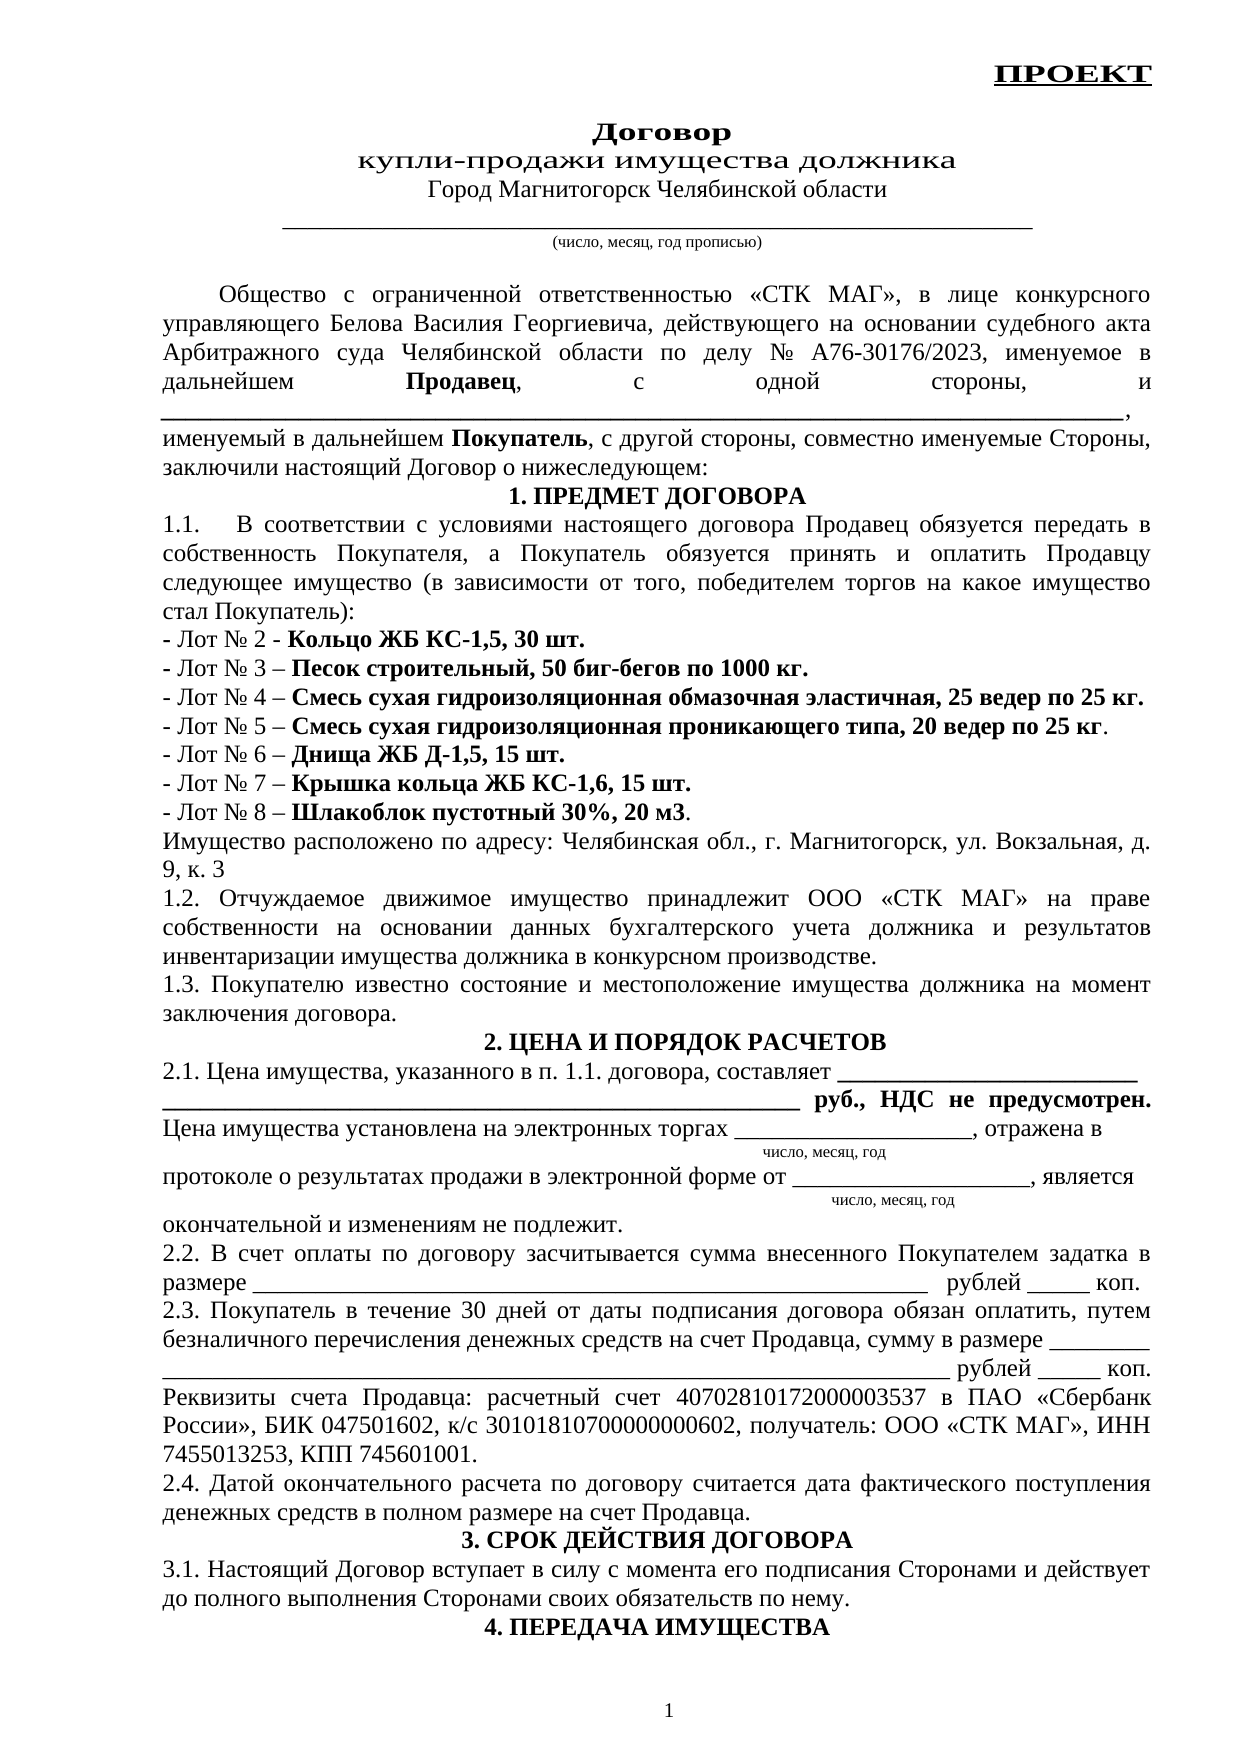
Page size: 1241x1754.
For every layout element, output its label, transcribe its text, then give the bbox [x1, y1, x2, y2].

title Договор [162, 117, 1152, 145]
text - Лот № 7 – Крышка кольца ЖБ КС-1,6, 15 шт. [162, 768, 1152, 797]
text - Лот № 2 - Кольцо ЖБ КС-1,5, 30 шт. [162, 624, 1152, 653]
text 2.4. Датой окончательного расчета по договору считается дата фактического поступления денежных средств в полном размере на счет Продавца. [162, 1468, 1152, 1525]
text - Лот № 8 – Шлакоблок пустотный 30%, 20 м3. [162, 797, 1152, 826]
text 2.3. Покупатель в течение 30 дней от даты подписания договора обязан оплатить, путем безналичного перечисления денежных средств на счет Продавца, сумму в размере ________ [162, 1295, 1152, 1353]
text 4. ПЕРЕДАЧА ИМУЩЕСТВА [162, 1612, 1152, 1640]
text 2.1. Цена имущества, указанного в п. 1.1. договора, составляет ________________________ [162, 1056, 1152, 1084]
text 2.2. В счет оплаты по договору засчитывается сумма внесенного Покупателем задатка в размере ______________________________________________________ рублей _____ коп. [162, 1238, 1152, 1295]
text 2. ЦЕНА И ПОРЯДОК РАСЧЕТОВ [162, 1027, 1152, 1056]
text 1.3. Покупателю известно состояние и местоположение имущества должника на момент заключения договора. [162, 969, 1152, 1027]
text число, месяц, год окончательной и изменениям не подлежит. [162, 1190, 1152, 1238]
text 3. СРОК ДЕЙСТВИЯ ДОГОВОРА [162, 1525, 1152, 1554]
text - Лот № 4 – Смесь сухая гидроизоляционная обмазочная эластичная, 25 ведер по 25 кг. [162, 682, 1152, 711]
text 1. ПРЕДМЕТ ДОГОВОРА [162, 481, 1152, 509]
text Город Магнитогорск Челябинской области [162, 174, 1152, 203]
text число, месяц, год [162, 1142, 1152, 1161]
text купли-продажи имущества должника [162, 145, 1152, 174]
text Имущество расположено по адресу: Челябинская обл., г. Магнитогорск, ул. Вокзальная, д. 9, к. 3 [162, 826, 1152, 883]
text - Лот № 5 – Смесь сухая гидроизоляционная проникающего типа, 20 ведер по 25 кг. [162, 711, 1152, 739]
text _______________________________________________________________ рублей _____ коп. Реквизиты счета Продавца: расчетный счет 40702810172000003537 в ПАО «Сбербанк России», БИК 047501602, к/с 30101810700000000602, получатель: ООО «СТК МАГ», ИНН 7455013253, КПП 745601001. [162, 1353, 1152, 1468]
text 1.2. Отчуждаемое движимое имущество принадлежит ООО «СТК МАГ» на праве собственности на основании данных бухгалтерского учета должника и результатов инвентаризации имущества должника в конкурсном производстве. [162, 883, 1152, 969]
text Общество с ограниченной ответственностью «СТК МАГ», в лице конкурсного управляющего Белова Василия Георгиевича, действующего на основании судебного акта Арбитражного суда Челябинской области по делу № А76-30176/2023, именуемое в дальнейшем Продавец, с одной стороны, и _____________________________________________________________________________, именуемый в дальнейшем Покупатель, с другой стороны, совместно именуемые Стороны, заключили настоящий Договор о нижеследующем: [162, 279, 1152, 481]
text 1.1. В соответствии с условиями настоящего договора Продавец обязуется передать в собственность Покупателя, а Покупатель обязуется принять и оплатить Продавцу следующее имущество (в зависимости от того, победителем торгов на какое имущество стал Покупатель): [162, 509, 1152, 624]
text - Лот № 3 – Песок строительный, 50 биг-бегов по 1000 кг. [162, 653, 1152, 682]
text (число, месяц, год прописью) [162, 232, 1152, 251]
text - Лот № 6 – Днища ЖБ Д-1,5, 15 шт. [162, 739, 1152, 768]
title ПРОЕКТ [162, 59, 1152, 88]
text протоколе о результатах продажи в электронной форме от ___________________, является [162, 1161, 1152, 1190]
text ____________________________________________________________ [162, 203, 1152, 232]
text 3.1. Настоящий Договор вступает в силу с момента его подписания Сторонами и действует до полного выполнения Сторонами своих обязательств по нему. [162, 1554, 1152, 1612]
text ___________________________________________________ руб., НДС не предусмотрен. Цена имущества установлена на электронных торгах ___________________, отражена в [162, 1084, 1152, 1142]
